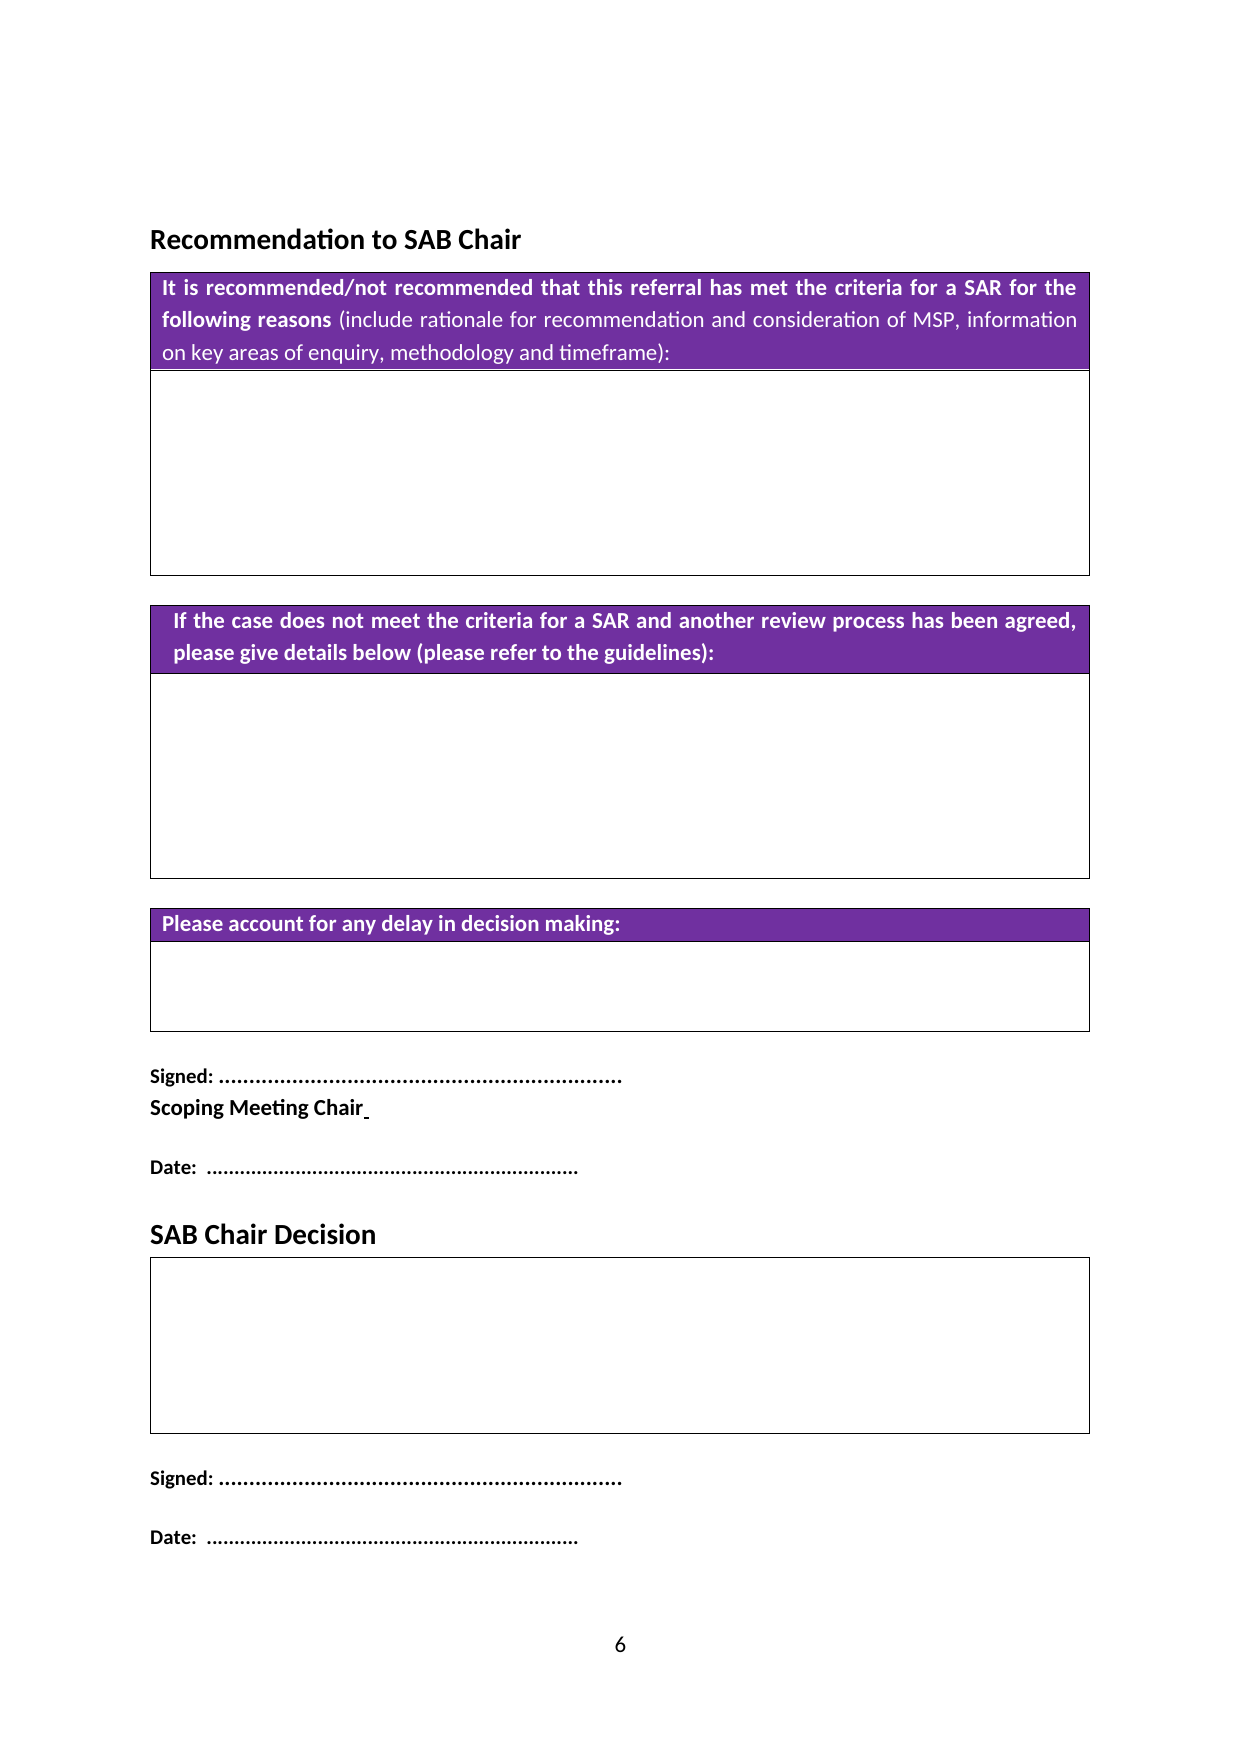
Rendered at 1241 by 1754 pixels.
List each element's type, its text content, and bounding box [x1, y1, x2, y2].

text Signed: .................................................................. [150, 1463, 1090, 1491]
table_cell [151, 674, 1089, 878]
text Date: ................................................................... [150, 1154, 1090, 1180]
table_cell [151, 371, 1089, 574]
text Date: ................................................................... [150, 1524, 1090, 1550]
text Signed: .................................................................. [150, 1061, 1090, 1089]
text Scoping Meeting Chair [150, 1093, 1090, 1121]
text SAB Chair Decision [150, 1216, 1090, 1252]
table_header [151, 1258, 1089, 1433]
table_header It is recommended/not recommended that this referral has met the criteria for a SAR for the following reasons (include rationale for recommendation and consideration of MSP, information on key areas of enquiry, methodology and timeframe): [151, 273, 1089, 369]
table_header If the case does not meet the criteria for a SAR and another review process has been agreed, please give details below (please refer to the guidelines): [151, 606, 1089, 673]
table_header Please account for any delay in decision making: [151, 909, 1089, 941]
text Recommendation to SAB Chair [150, 221, 1090, 257]
table_cell [151, 942, 1089, 1031]
